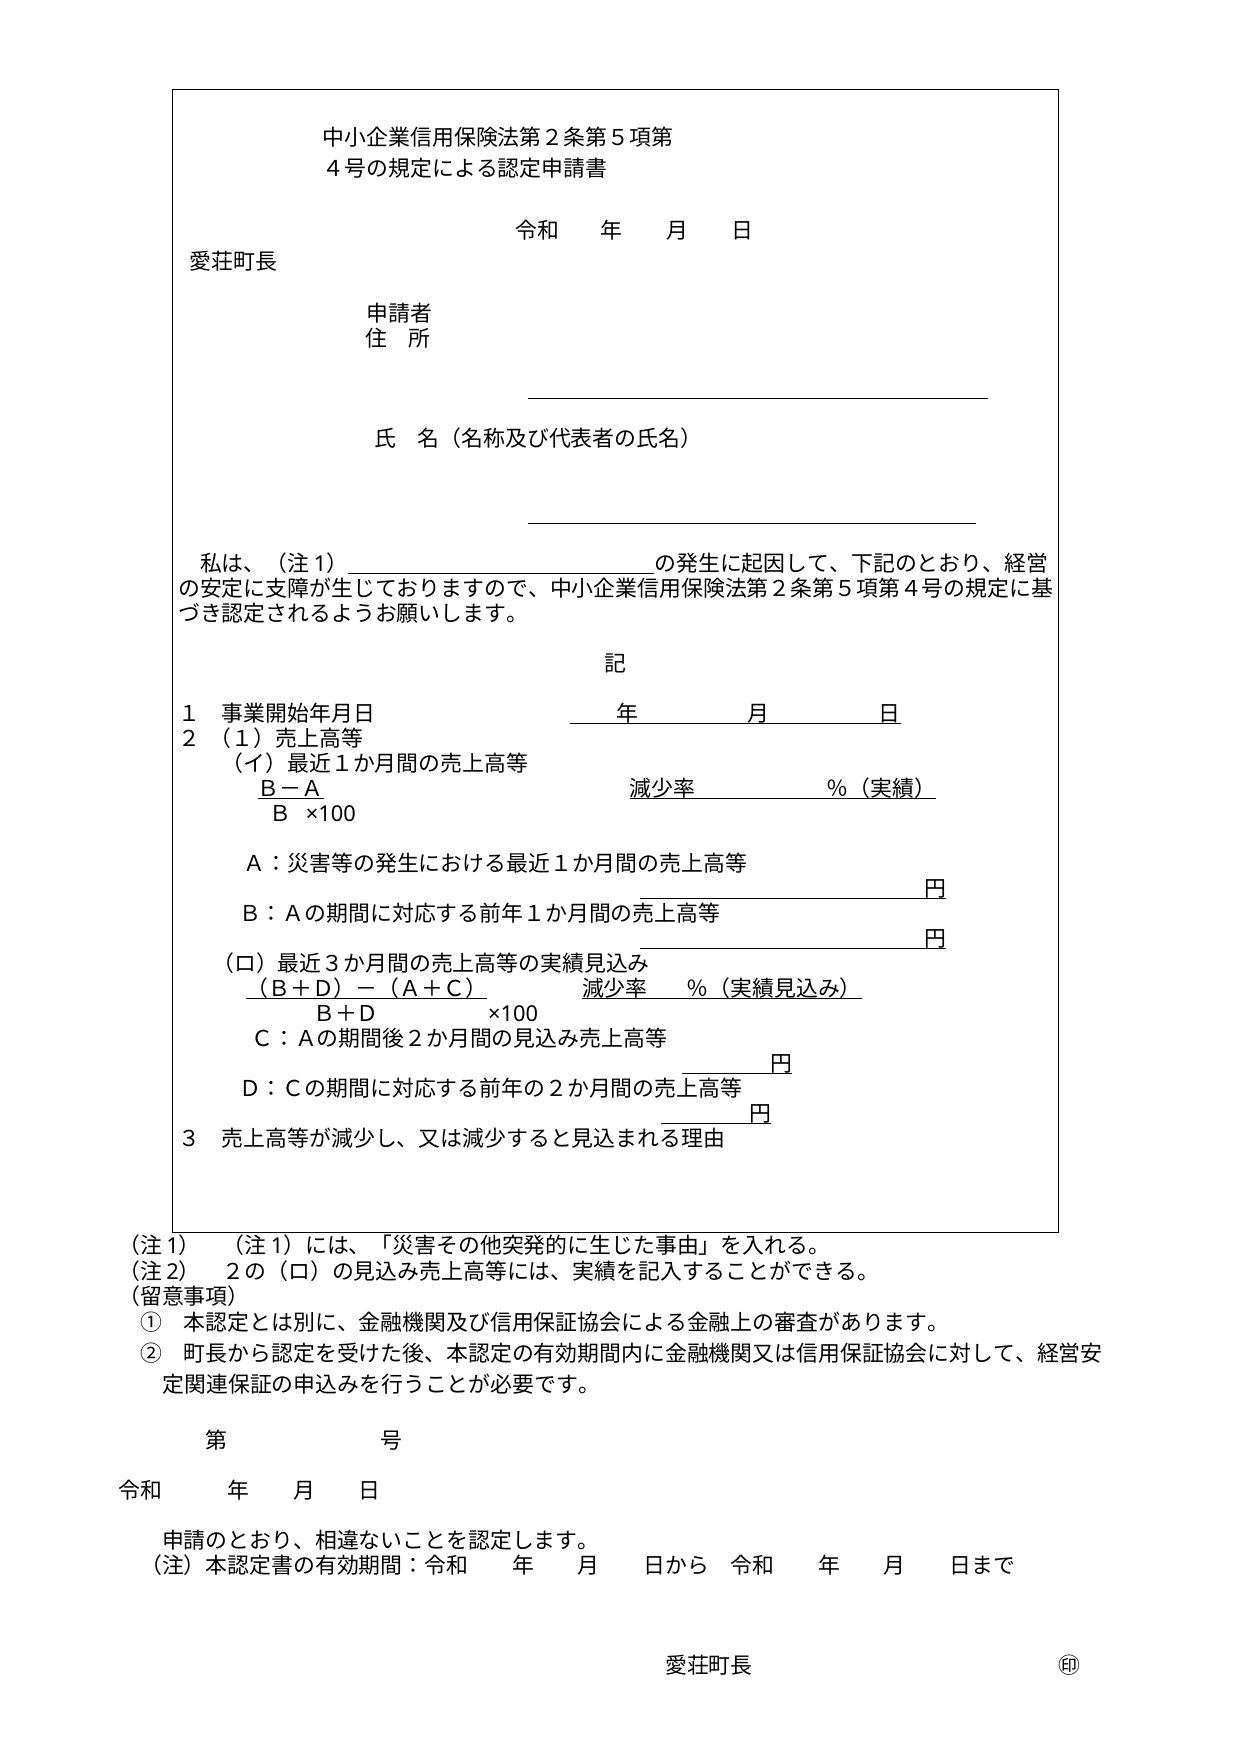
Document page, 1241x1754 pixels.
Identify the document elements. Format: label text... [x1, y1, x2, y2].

text 第 号 [140, 1429, 1122, 1454]
text （注2） ２の（ロ）の見込み売上高等には、実績を記入することができる。 [118, 1259, 1122, 1284]
text 申請のとおり、相違ないことを認定します。 [118, 1529, 1122, 1554]
text （注1） （注1）には、「災害その他突発的に生じた事由」を入れる。 [118, 1233, 1122, 1259]
text ① 本認定とは別に、金融機関及び信用保証協会による金融上の審査があります。 [118, 1310, 1122, 1336]
text ② 町長から認定を受けた後、本認定の有効期間内に金融機関又は信用保証協会に対して、経営安定関連保証の申込みを行うことが必要です。 [118, 1336, 1122, 1399]
text 令和 年 月 日 [118, 1479, 1122, 1504]
table_header 中小企業信用保険法第２条第５項第 ４号の規定による認定申請書 令和 年 月 日 愛荘町長 申請者 住 所 氏 名（名称及び代表者の氏名） 私は、（注1） の発生に起因して、下記のとおり、経営の安定に支障が生じておりますので、中小企業信用保険法第２条第５項第４号の規定に基づき認定されるようお願いします。 記 １ 事業開始年月日 年 月 日 ２ （１）売上高等 （イ）最近１か月間の売上高等 Ｂ－Ａ 減少率 ％（実績） Ｂ ×100 Ａ：災害等の発生における最近１か月間の売上高等 円 Ｂ：Ａの期間に対応する前年１か月間の売上高等 円 （ロ）最近３か月間の売上高等の実績見込み （Ｂ＋Ｄ）－（Ａ＋Ｃ） 減少率 ％（実績見込み） Ｂ＋Ｄ ×100 Ｃ：Ａの期間後２か月間の見込み売上高等 円 Ｄ：Ｃの期間に対応する前年の２か月間の売上高等 円 ３ 売上高等が減少し、又は減少すると見込まれる理由 [173, 90, 1058, 1232]
text 愛荘町長 ㊞ [140, 1654, 1122, 1679]
text （留意事項） [118, 1284, 1122, 1310]
text （注）本認定書の有効期間：令和 年 月 日から 令和 年 月 日まで [118, 1554, 1122, 1579]
